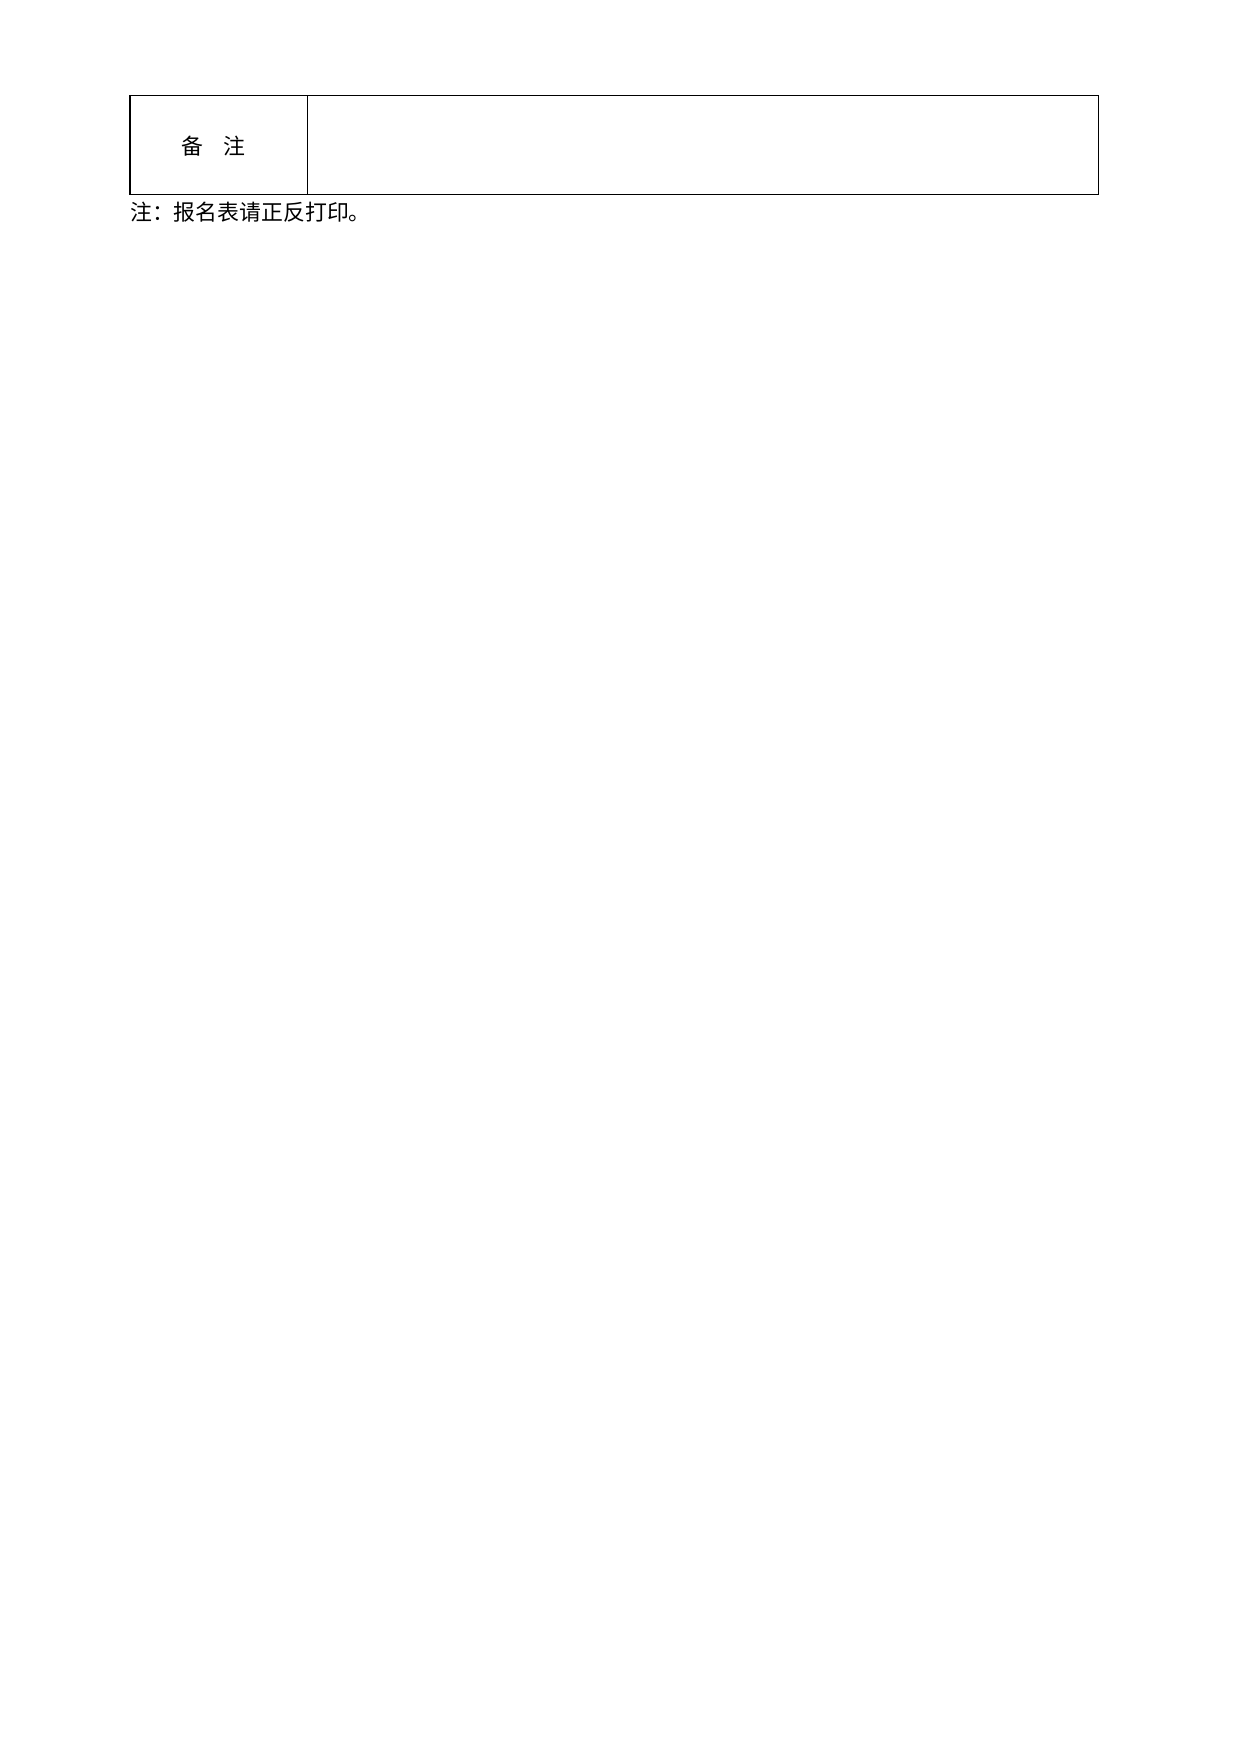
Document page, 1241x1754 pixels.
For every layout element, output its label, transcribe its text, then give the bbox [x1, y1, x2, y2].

table_cell 备 注 [131, 96, 307, 194]
text 注：报名表请正反打印。 [130, 195, 1098, 227]
table_cell [308, 96, 1098, 194]
